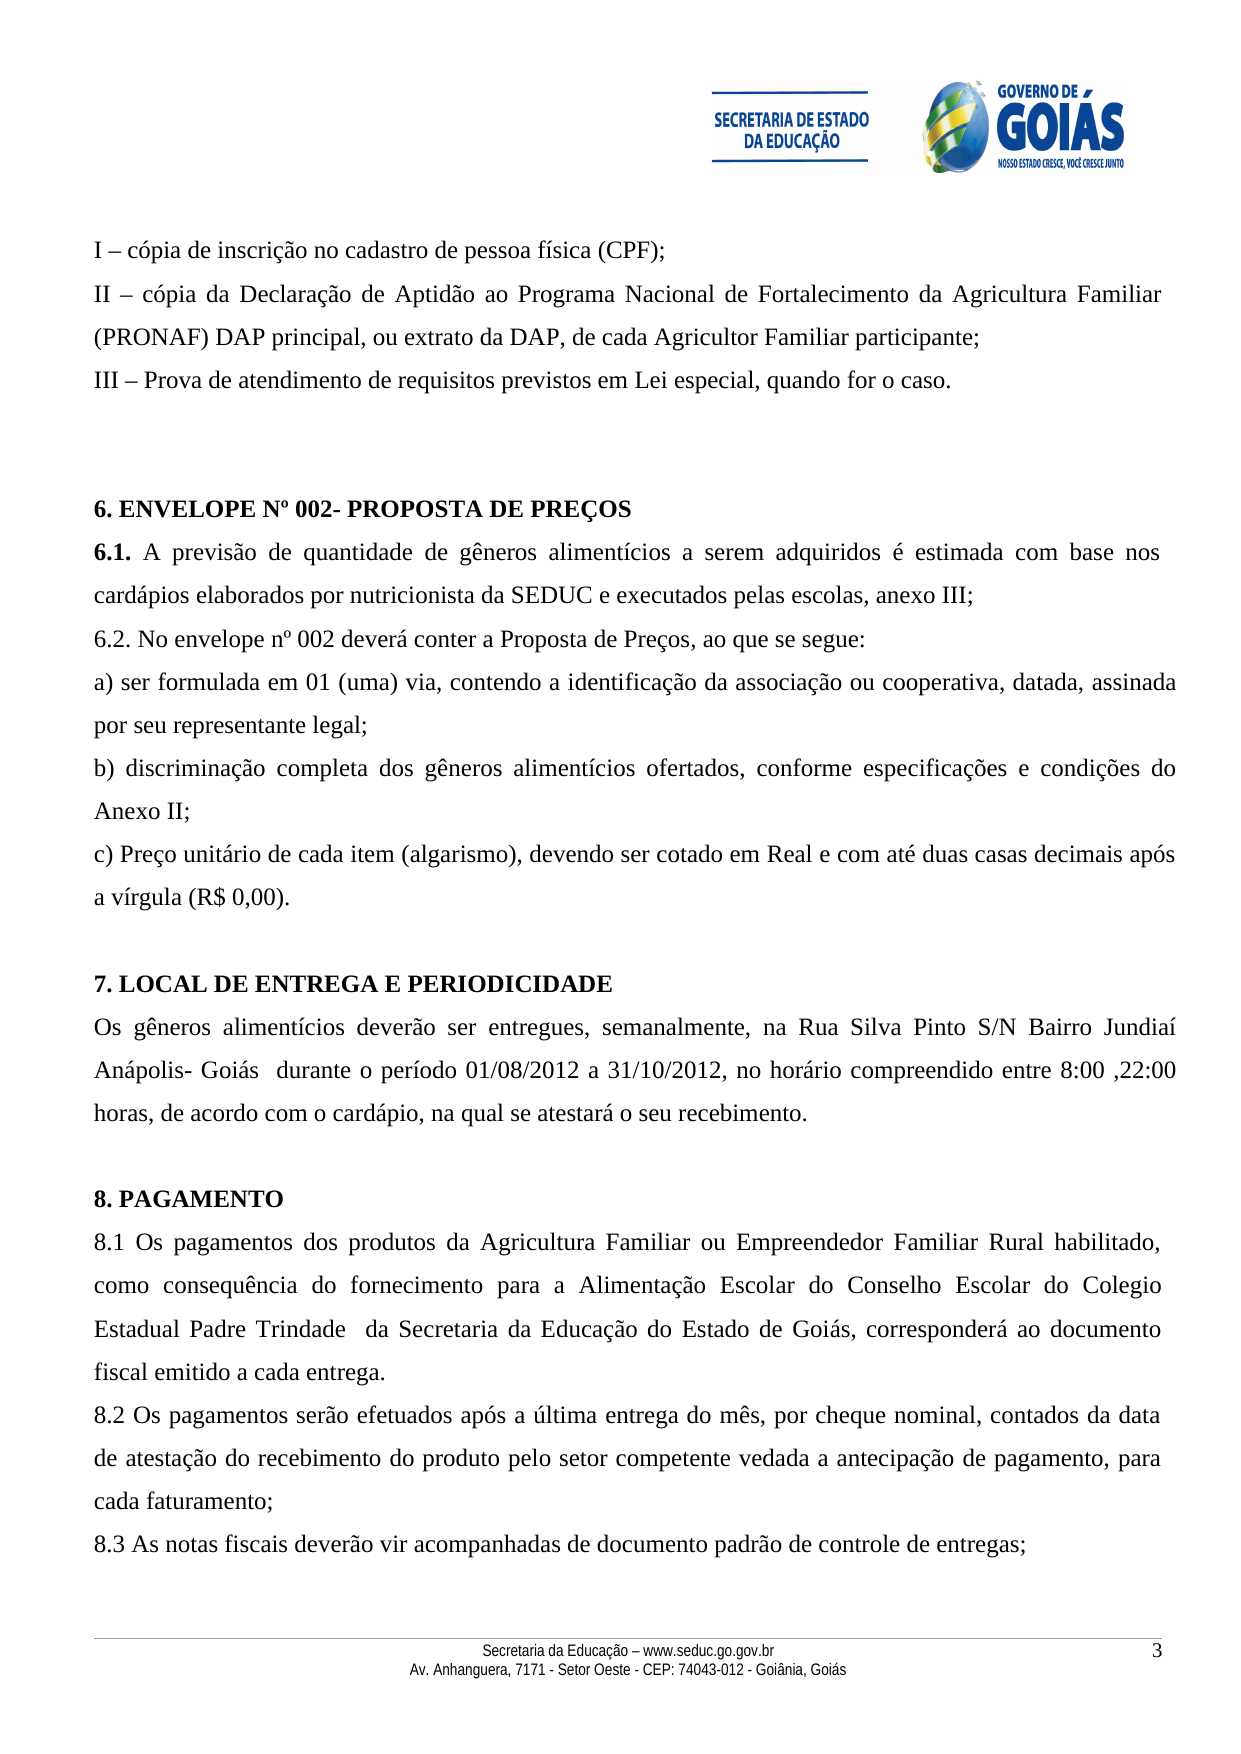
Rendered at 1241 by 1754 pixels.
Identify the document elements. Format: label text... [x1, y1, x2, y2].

text a) ser formulada em 01 (uma) via, contendo a identificação da associação ou cooperativa, datada, assinada por seu representante legal; [94, 667, 1177, 739]
text 8.2 Os pagamentos serão efetuados após a última entrega do mês, por cheque nominal, contados da data de atestação do recebimento do produto pelo setor competente vedada a antecipação de pagamento, para cada faturamento; [94, 1400, 1162, 1515]
text 8. PAGAMENTO [94, 1184, 1177, 1213]
text 6.2. No envelope nº 002 deverá conter a Proposta de Preços, ao que se segue: [94, 624, 1177, 652]
text b) discriminação completa dos gêneros alimentícios ofertados, conforme especificações e condições do Anexo II; [94, 753, 1177, 825]
text 6. ENVELOPE Nº 002- PROPOSTA DE PREÇOS [94, 494, 1162, 523]
picture [707, 75, 1131, 179]
text Os gêneros alimentícios deverão ser entregues, semanalmente, na Rua Silva Pinto S/N Bairro Jundiaí Anápolis- Goiás durante o período 01/08/2012 a 31/10/2012, no horário compreendido entre 8:00 ,22:00 horas, de acordo com o cardápio, na qual se atestará o seu recebimento. [94, 1012, 1177, 1127]
text 7. LOCAL DE ENTREGA E PERIODICIDADE [94, 969, 1177, 997]
text II – cópia da Declaração de Aptidão ao Programa Nacional de Fortalecimento da Agricultura Familiar (PRONAF) DAP principal, ou extrato da DAP, de cada Agricultor Familiar participante; [94, 279, 1162, 351]
text I – cópia de inscrição no cadastro de pessoa física (CPF); [94, 236, 1162, 264]
text III – Prova de atendimento de requisitos previstos em Lei especial, quando for o caso. [94, 365, 1162, 394]
text 8.1 Os pagamentos dos produtos da Agricultura Familiar ou Empreendedor Familiar Rural habilitado, como consequência do fornecimento para a Alimentação Escolar do Conselho Escolar do Colegio Estadual Padre Trindade da Secretaria da Educação do Estado de Goiás, corresponderá ao documento fiscal emitido a cada entrega. [94, 1227, 1162, 1386]
text 6.1. A previsão de quantidade de gêneros alimentícios a serem adquiridos é estimada com base nos cardápios elaborados por nutricionista da SEDUC e executados pelas escolas, anexo III; [94, 537, 1162, 609]
text 8.3 As notas fiscais deverão vir acompanhadas de documento padrão de controle de entregas; [94, 1529, 1162, 1558]
text c) Preço unitário de cada item (algarismo), devendo ser cotado em Real e com até duas casas decimais após a vírgula (R$ 0,00). [94, 839, 1177, 911]
